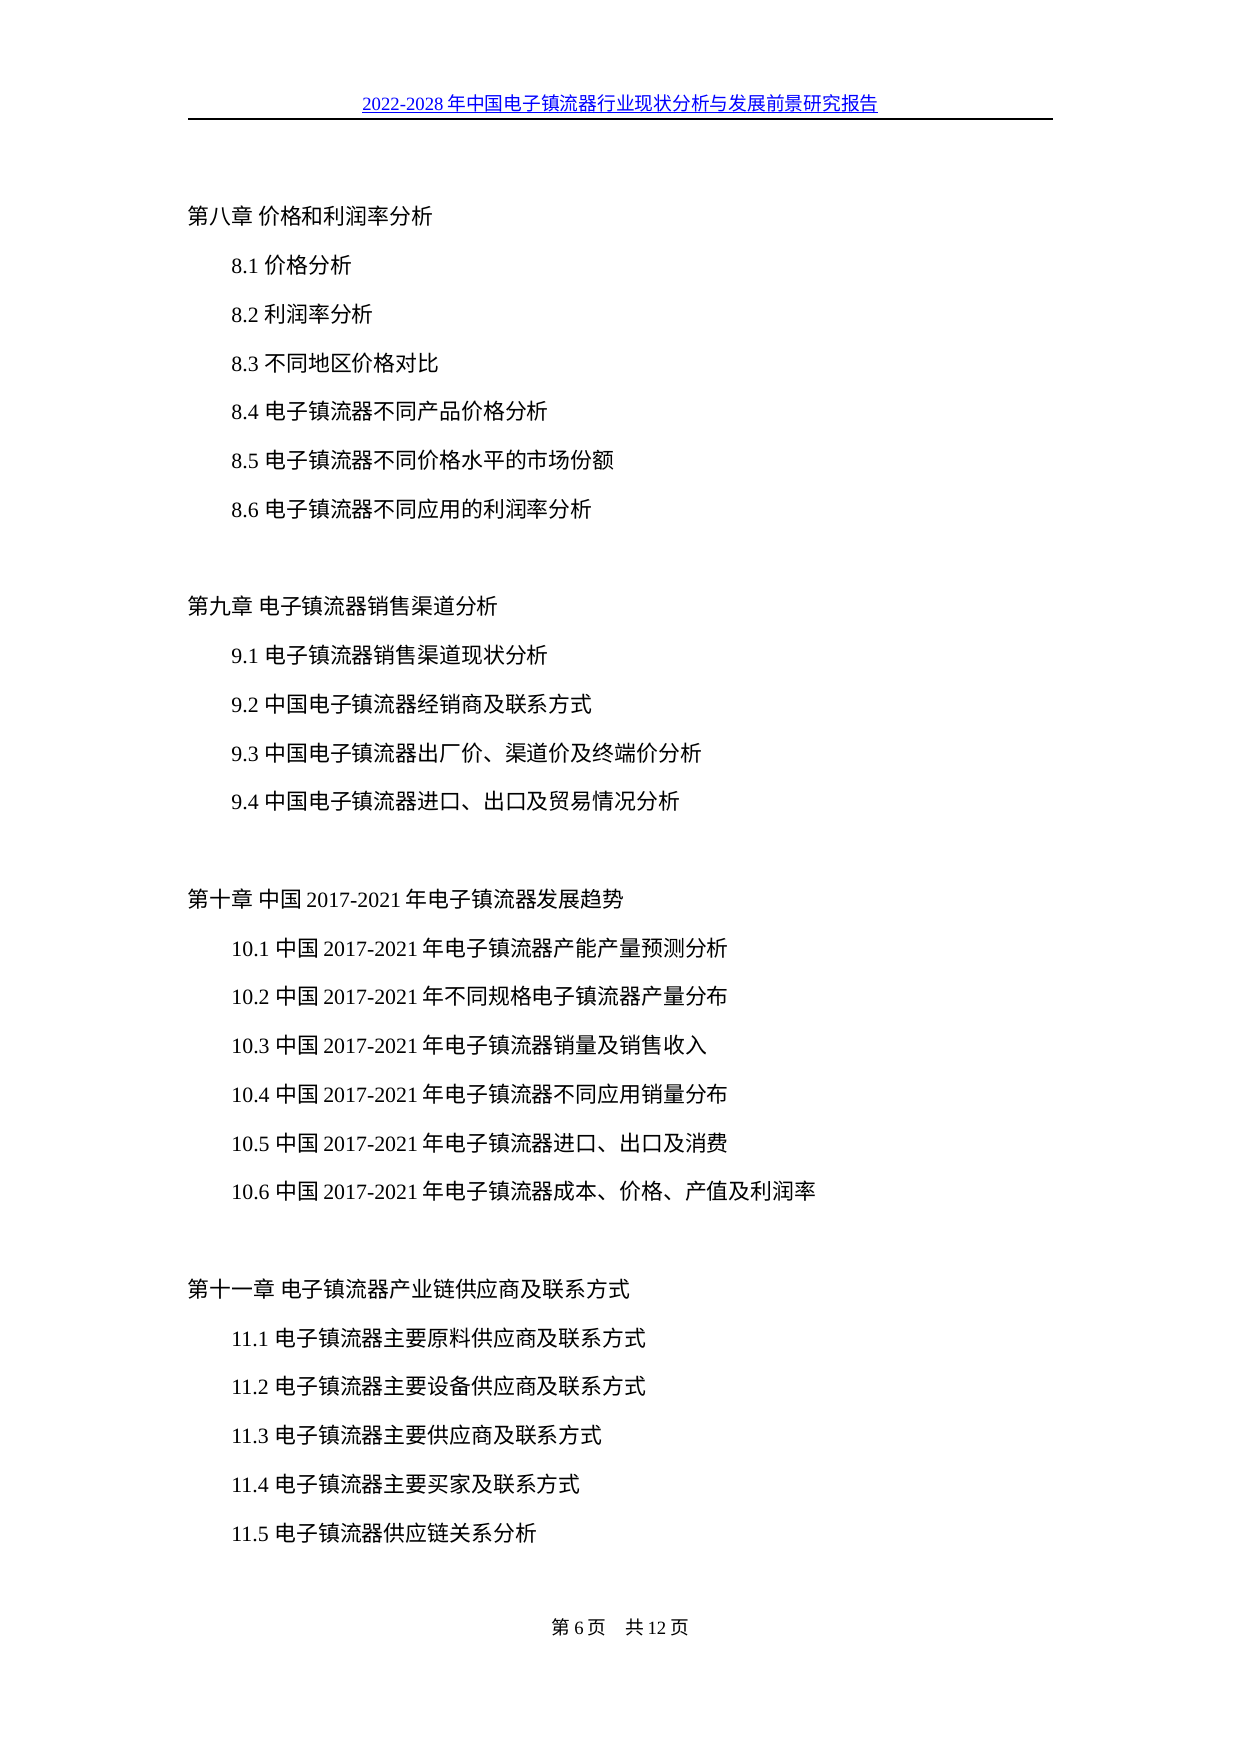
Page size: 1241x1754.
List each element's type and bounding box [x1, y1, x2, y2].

text [187, 150, 1053, 1548]
